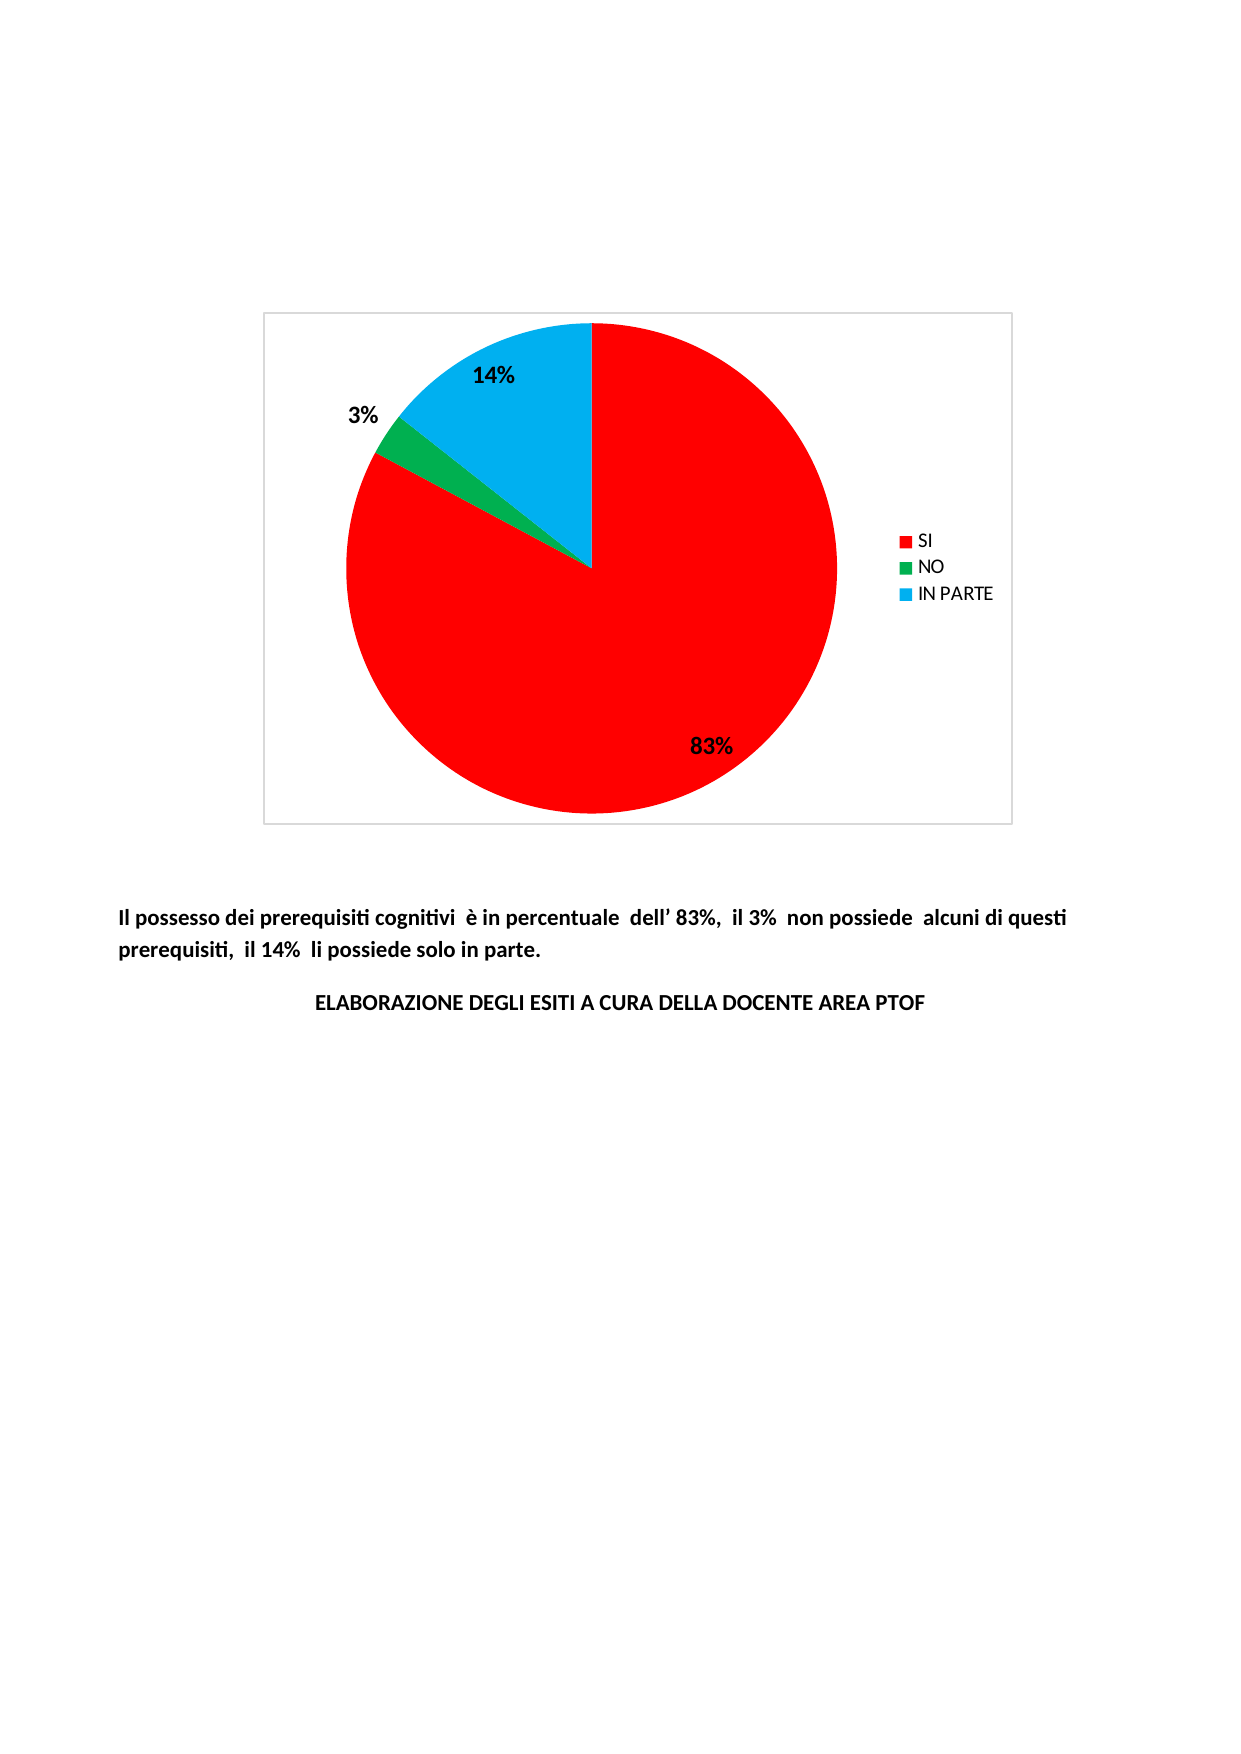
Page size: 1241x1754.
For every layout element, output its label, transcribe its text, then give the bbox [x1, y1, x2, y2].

text Il possesso dei prerequisiti cognitivi è in percentuale dell’ 83%, il 3% non possiede alcuni di questi prerequisiti, il 14% li possiede solo in parte. [118, 903, 1122, 963]
text ELABORAZIONE DEGLI ESITI A CURA DELLA DOCENTE AREA PTOF [118, 988, 1122, 1016]
